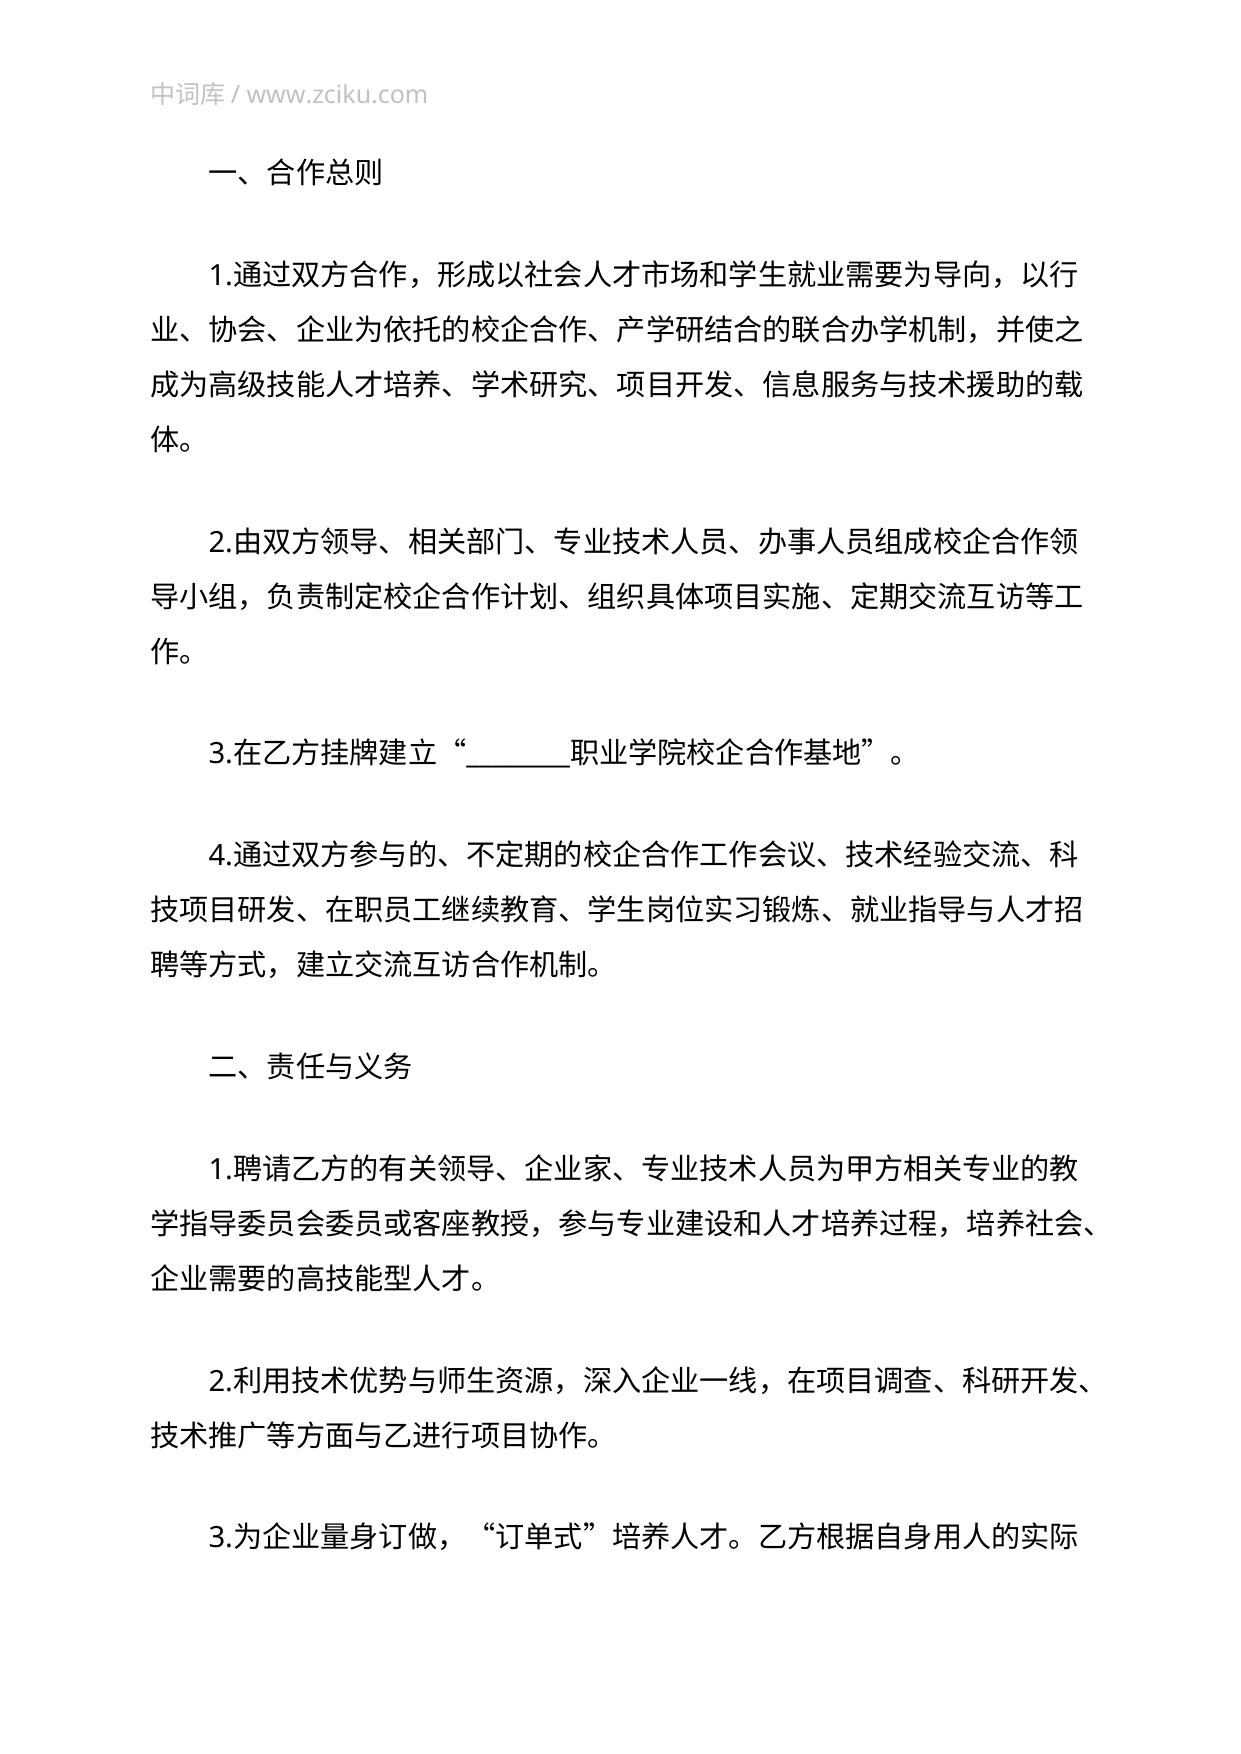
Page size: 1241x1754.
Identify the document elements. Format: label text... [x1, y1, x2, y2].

text 2.利用技术优势与师生资源，深入企业一线，在项目调查、科研开发、技术推广等方面与乙进行项目协作。 [150, 1357, 1090, 1454]
text 3.在乙方挂牌建立“________职业学院校企合作基地”。 [150, 730, 1090, 772]
text 1.聘请乙方的有关领导、企业家、专业技术人员为甲方相关专业的教学指导委员会委员或客座教授，参与专业建设和人才培养过程，培养社会、企业需要的高技能型人才。 [150, 1145, 1090, 1298]
text 一、合作总则 [150, 150, 1090, 192]
text 2.由双方领导、相关部门、专业技术人员、办事人员组成校企合作领导小组，负责制定校企合作计划、组织具体项目实施、定期交流互访等工作。 [150, 518, 1090, 671]
text 二、责任与义务 [150, 1044, 1090, 1086]
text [150, 1514, 1090, 1556]
text 4.通过双方参与的、不定期的校企合作工作会议、技术经验交流、科技项目研发、在职员工继续教育、学生岗位实习锻炼、就业指导与人才招聘等方式，建立交流互访合作机制。 [150, 832, 1090, 984]
text 1.通过双方合作，形成以社会人才市场和学生就业需要为导向，以行业、协会、企业为依托的校企合作、产学研结合的联合办学机制，并使之成为高级技能人才培养、学术研究、项目开发、信息服务与技术援助的载体。 [150, 252, 1090, 459]
